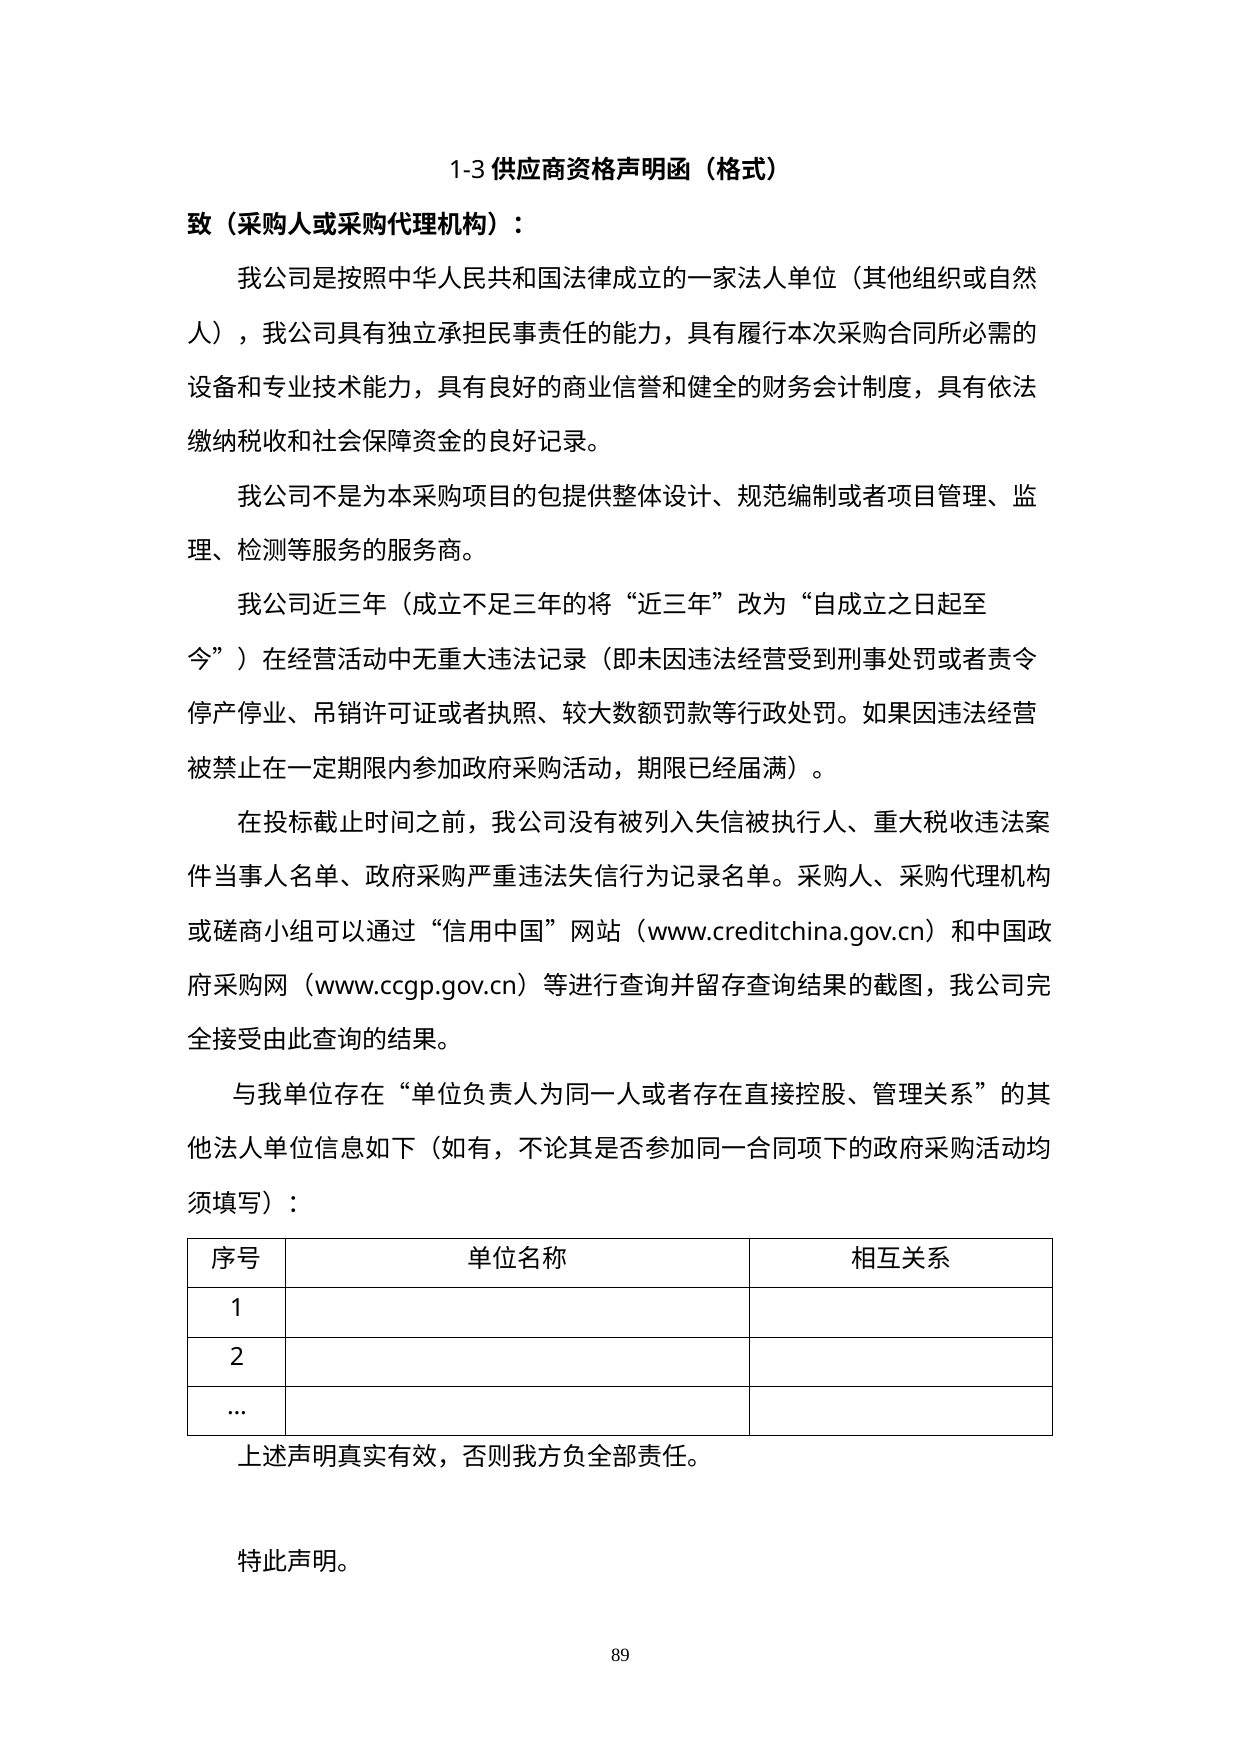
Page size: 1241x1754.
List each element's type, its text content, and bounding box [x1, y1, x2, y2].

table_cell 1 [188, 1288, 285, 1337]
table_cell [750, 1387, 1052, 1435]
table_header 序号 [188, 1239, 285, 1287]
table_header 单位名称 [286, 1239, 749, 1287]
text 我公司不是为本采购项目的包提供整体设计、规范编制或者项目管理、监理、检测等服务的服务商。 [187, 476, 1053, 567]
table_cell [286, 1338, 749, 1386]
table_cell [286, 1387, 749, 1435]
text 在投标截止时间之前，我公司没有被列入失信被执行人、重大税收违法案件当事人名单、政府采购严重违法失信行为记录名单。采购人、采购代理机构或磋商小组可以通过“信用中国”网站（www.creditchina.gov.cn）和中国政府采购网（www.ccgp.gov.cn）等进行查询并留存查询结果的截图，我公司完全接受由此查询的结果。 [187, 802, 1053, 1056]
text 致（采购人或采购代理机构）： [187, 204, 1053, 241]
text 上述声明真实有效，否则我方负全部责任。 [187, 1436, 1053, 1473]
table_cell [750, 1288, 1052, 1337]
text 我公司近三年（成立不足三年的将“近三年”改为“自成立之日起至今”）在经营活动中无重大违法记录（即未因违法经营受到刑事处罚或者责令停产停业、吊销许可证或者执照、较大数额罚款等行政处罚。如果因违法经营被禁止在一定期限内参加政府采购活动，期限已经届满）。 [187, 585, 1053, 784]
table_cell [286, 1288, 749, 1337]
text 1-3 供应商资格声明函（格式） [187, 150, 1053, 186]
table_cell [750, 1338, 1052, 1386]
table_cell … [188, 1387, 285, 1435]
text 特此声明。 [187, 1542, 1053, 1578]
text 与我单位存在“单位负责人为同一人或者存在直接控股、管理关系”的其他法人单位信息如下（如有，不论其是否参加同一合同项下的政府采购活动均须填写）： [187, 1074, 1053, 1219]
table_header 相互关系 [750, 1239, 1052, 1287]
table_cell 2 [188, 1338, 285, 1386]
text 我公司是按照中华人民共和国法律成立的一家法人单位（其他组织或自然人），我公司具有独立承担民事责任的能力，具有履行本次采购合同所必需的设备和专业技术能力，具有良好的商业信誉和健全的财务会计制度，具有依法缴纳税收和社会保障资金的良好记录。 [187, 259, 1053, 458]
